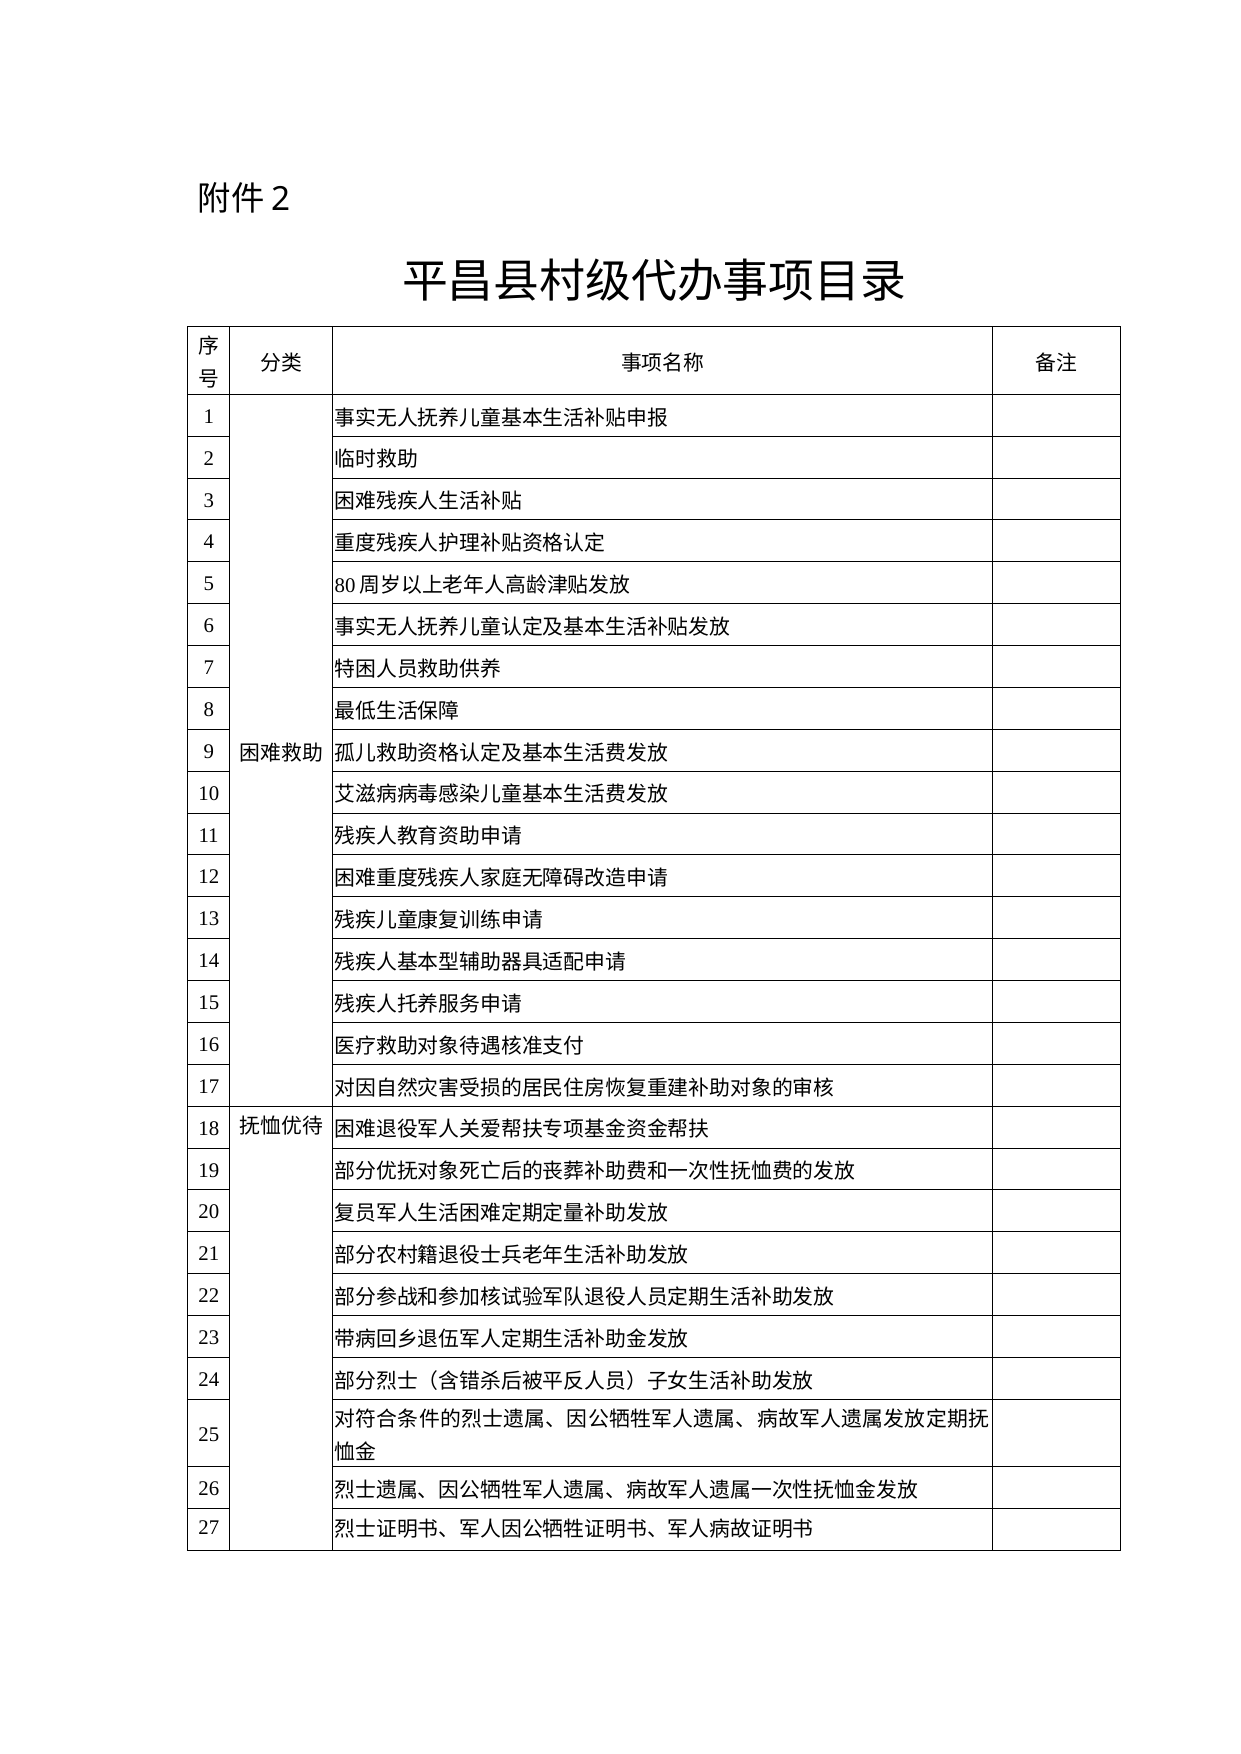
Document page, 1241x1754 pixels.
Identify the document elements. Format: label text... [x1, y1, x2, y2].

table_cell [993, 646, 1120, 687]
table_cell 24 [188, 1358, 229, 1399]
table_cell [993, 814, 1120, 854]
table_cell 备注 [993, 327, 1120, 394]
table_cell 8 [188, 688, 229, 729]
table_cell 15 [188, 981, 229, 1022]
table_cell [993, 772, 1120, 812]
table_cell [993, 520, 1120, 561]
table_cell 分类 [230, 327, 332, 394]
table_cell 10 [188, 772, 229, 812]
table_header 附件2 平昌县村级代办事项目录 [188, 162, 1120, 326]
table_cell [993, 1149, 1120, 1189]
table_cell 16 [188, 1023, 229, 1064]
table_cell [993, 1358, 1120, 1399]
table_cell 部分烈士（含错杀后被平反人员）子女生活补助发放 [333, 1358, 992, 1399]
table_cell 困难重度残疾人家庭无障碍改造申请 [333, 855, 992, 896]
table_cell [993, 1190, 1120, 1231]
table_cell 困难救助 [230, 395, 332, 1106]
table_cell 7 [188, 646, 229, 687]
table_cell 14 [188, 939, 229, 980]
table_cell 18 [188, 1107, 229, 1147]
table_cell 事实无人抚养儿童认定及基本生活补贴发放 [333, 604, 992, 645]
table_cell 1 [188, 395, 229, 436]
table_cell 对因自然灾害受损的居民住房恢复重建补助对象的审核 [333, 1065, 992, 1106]
table_cell 最低生活保障 [333, 688, 992, 729]
table_cell 事项名称 [333, 327, 992, 394]
table_cell 残疾人基本型辅助器具适配申请 [333, 939, 992, 980]
table_cell 抚恤优待 [230, 1107, 332, 1550]
table_cell 事实无人抚养儿童基本生活补贴申报 [333, 395, 992, 436]
table_cell 部分农村籍退役士兵老年生活补助发放 [333, 1232, 992, 1273]
table_cell 困难退役军人关爱帮扶专项基金资金帮扶 [333, 1107, 992, 1147]
table_cell 19 [188, 1149, 229, 1189]
table_cell [993, 855, 1120, 896]
table_cell 烈士遗属、因公牺牲军人遗属、病故军人遗属一次性抚恤金发放 [333, 1467, 992, 1508]
table_cell [993, 897, 1120, 938]
table_cell [993, 1316, 1120, 1357]
table_cell [993, 1023, 1120, 1064]
table_cell 部分优抚对象死亡后的丧葬补助费和一次性抚恤费的发放 [333, 1149, 992, 1189]
table_cell 复员军人生活困难定期定量补助发放 [333, 1190, 992, 1231]
table_cell 临时救助 [333, 437, 992, 477]
table_cell 特困人员救助供养 [333, 646, 992, 687]
table_cell 带病回乡退伍军人定期生活补助金发放 [333, 1316, 992, 1357]
table_cell [993, 1274, 1120, 1315]
table_cell 13 [188, 897, 229, 938]
table_cell 27 [188, 1509, 229, 1550]
table_cell [993, 981, 1120, 1022]
table_cell [993, 437, 1120, 477]
table_cell 残疾人托养服务申请 [333, 981, 992, 1022]
table_cell [993, 939, 1120, 980]
table_cell [993, 730, 1120, 771]
table_cell 烈士证明书、军人因公牺牲证明书、军人病故证明书 [333, 1509, 992, 1550]
table_cell 80周岁以上老年人高龄津贴发放 [333, 562, 992, 603]
table_cell 困难残疾人生活补贴 [333, 479, 992, 519]
table_cell 26 [188, 1467, 229, 1508]
table_cell [993, 1467, 1120, 1508]
table_cell [993, 562, 1120, 603]
table_cell [993, 604, 1120, 645]
table_cell 17 [188, 1065, 229, 1106]
table_cell 医疗救助对象待遇核准支付 [333, 1023, 992, 1064]
table_cell 11 [188, 814, 229, 854]
table_cell 重度残疾人护理补贴资格认定 [333, 520, 992, 561]
table_cell 孤儿救助资格认定及基本生活费发放 [333, 730, 992, 771]
table_cell [993, 1400, 1120, 1466]
table_cell 21 [188, 1232, 229, 1273]
table_cell 22 [188, 1274, 229, 1315]
table_cell 12 [188, 855, 229, 896]
table_cell 残疾儿童康复训练申请 [333, 897, 992, 938]
table_cell 3 [188, 479, 229, 519]
table_cell [993, 1065, 1120, 1106]
table_cell 部分参战和参加核试验军队退役人员定期生活补助发放 [333, 1274, 992, 1315]
table_cell [993, 479, 1120, 519]
table_cell 6 [188, 604, 229, 645]
table_cell [993, 1509, 1120, 1550]
table_cell 9 [188, 730, 229, 771]
table_cell [993, 1107, 1120, 1147]
table_cell 5 [188, 562, 229, 603]
table_cell [993, 688, 1120, 729]
table_cell 残疾人教育资助申请 [333, 814, 992, 854]
table_cell 23 [188, 1316, 229, 1357]
table_cell 25 [188, 1400, 229, 1466]
table_cell 2 [188, 437, 229, 477]
table_cell 序号 [188, 327, 229, 394]
table_cell 20 [188, 1190, 229, 1231]
table_cell [993, 395, 1120, 436]
table_cell 4 [188, 520, 229, 561]
table_cell [993, 1232, 1120, 1273]
table_cell 艾滋病病毒感染儿童基本生活费发放 [333, 772, 992, 812]
table_cell 对符合条件的烈士遗属、因公牺牲军人遗属、病故军人遗属发放定期抚恤金 [333, 1400, 992, 1466]
